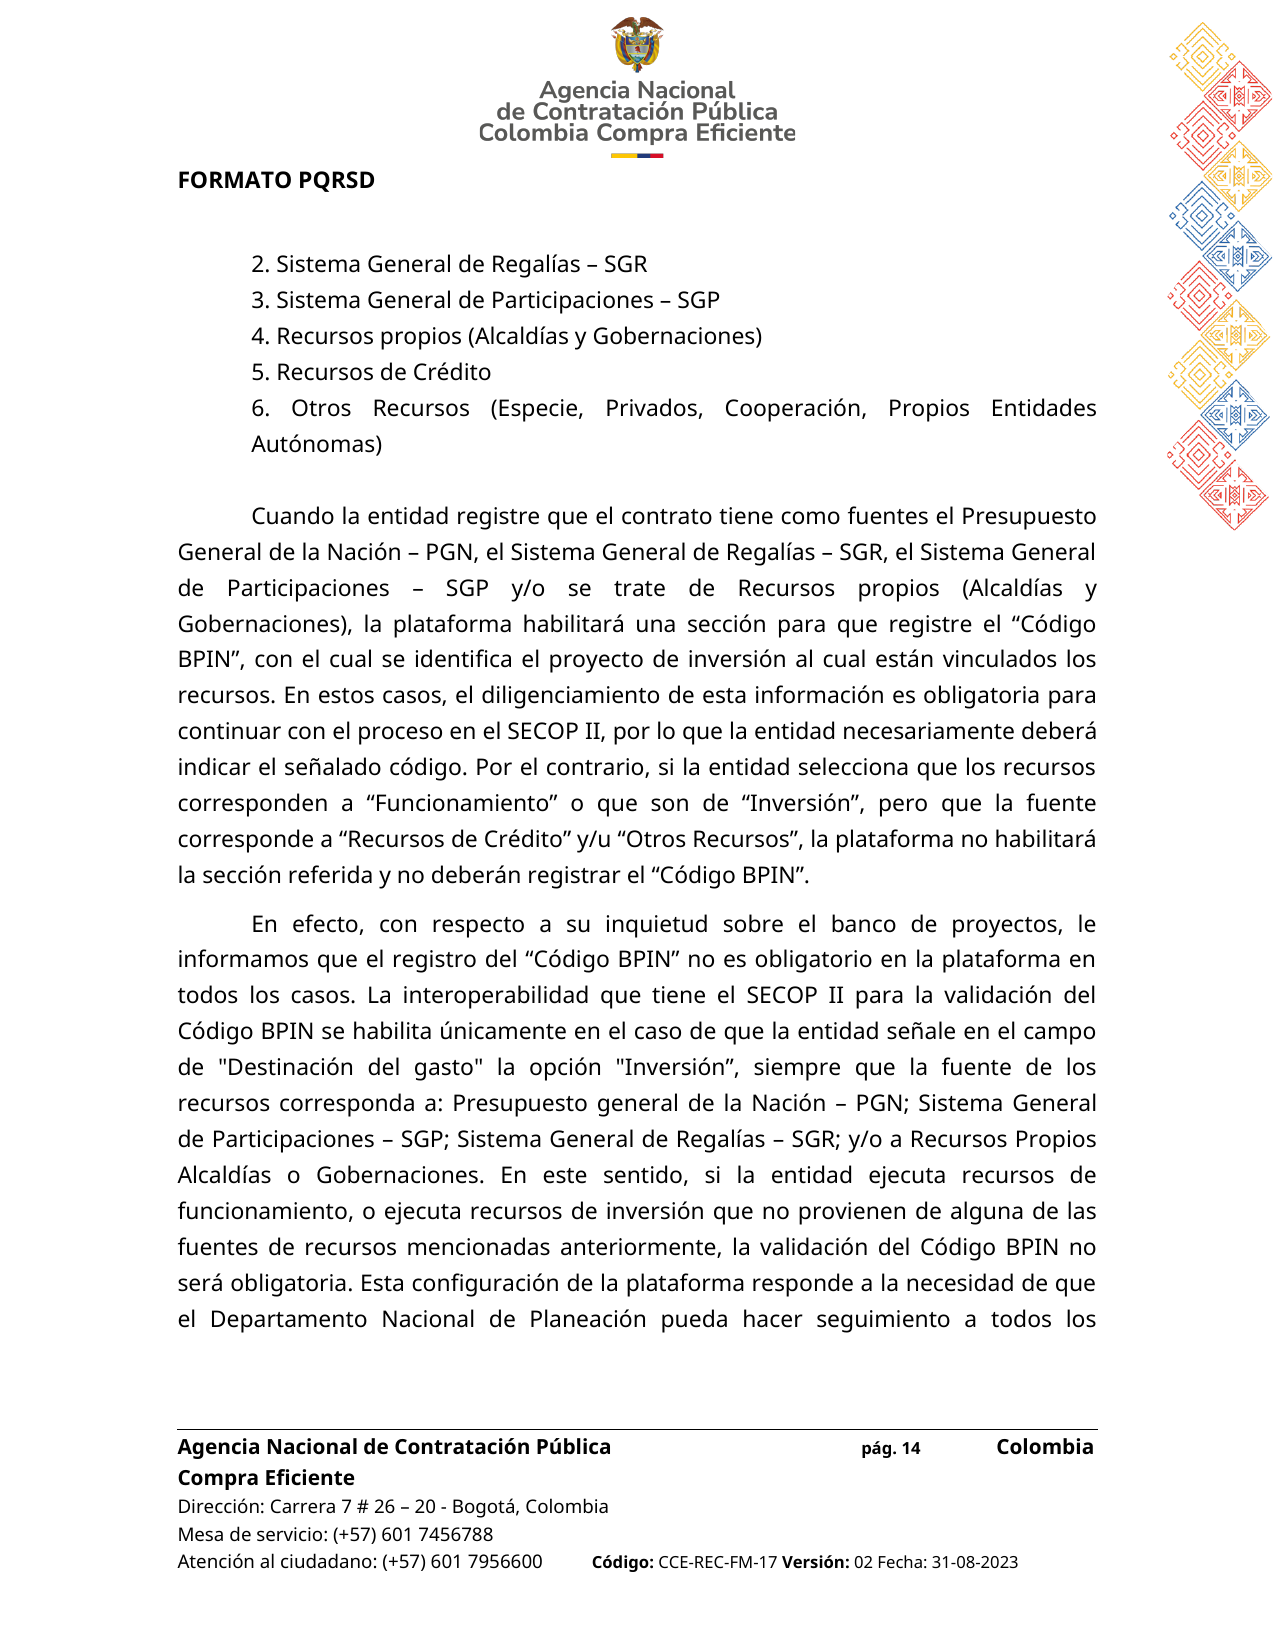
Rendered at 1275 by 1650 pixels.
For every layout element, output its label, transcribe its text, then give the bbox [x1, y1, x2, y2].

picture [1165, 22, 1272, 528]
text Cuando la entidad registre que el contrato tiene como fuentes el Presupuesto General de la Nación – PGN, el Sistema General de Regalías – SGR, el Sistema General de Participaciones – SGP y/o se trate de Recursos propios (Alcaldías y Gobernaciones), la plataforma habilitará una sección para que registre el “Código BPIN”, con el cual se identifica el proyecto de inversión al cual están vinculados los recursos. En estos casos, el diligenciamiento de esta información es obligatoria para continuar con el proceso en el SECOP II, por lo que la entidad necesariamente deberá indicar el señalado código. Por el contrario, si la entidad selecciona que los recursos corresponden a “Funcionamiento” o que son de “Inversión”, pero que la fuente corresponde a “Recursos de Crédito” y/u “Otros Recursos”, la plataforma no habilitará la sección referida y no deberán registrar el “Código BPIN”. [177, 500, 1098, 890]
text 2. Sistema General de Regalías – SGR [177, 248, 1098, 279]
text 4. Recursos propios (Alcaldías y Gobernaciones) [177, 320, 1098, 351]
text 5. Recursos de Crédito [177, 356, 1098, 387]
text 6. Otros Recursos (Especie, Privados, Cooperación, Propios Entidades Autónomas) [251, 392, 1098, 459]
picture [479, 17, 796, 158]
text 3. Sistema General de Participaciones – SGP [177, 284, 1098, 315]
